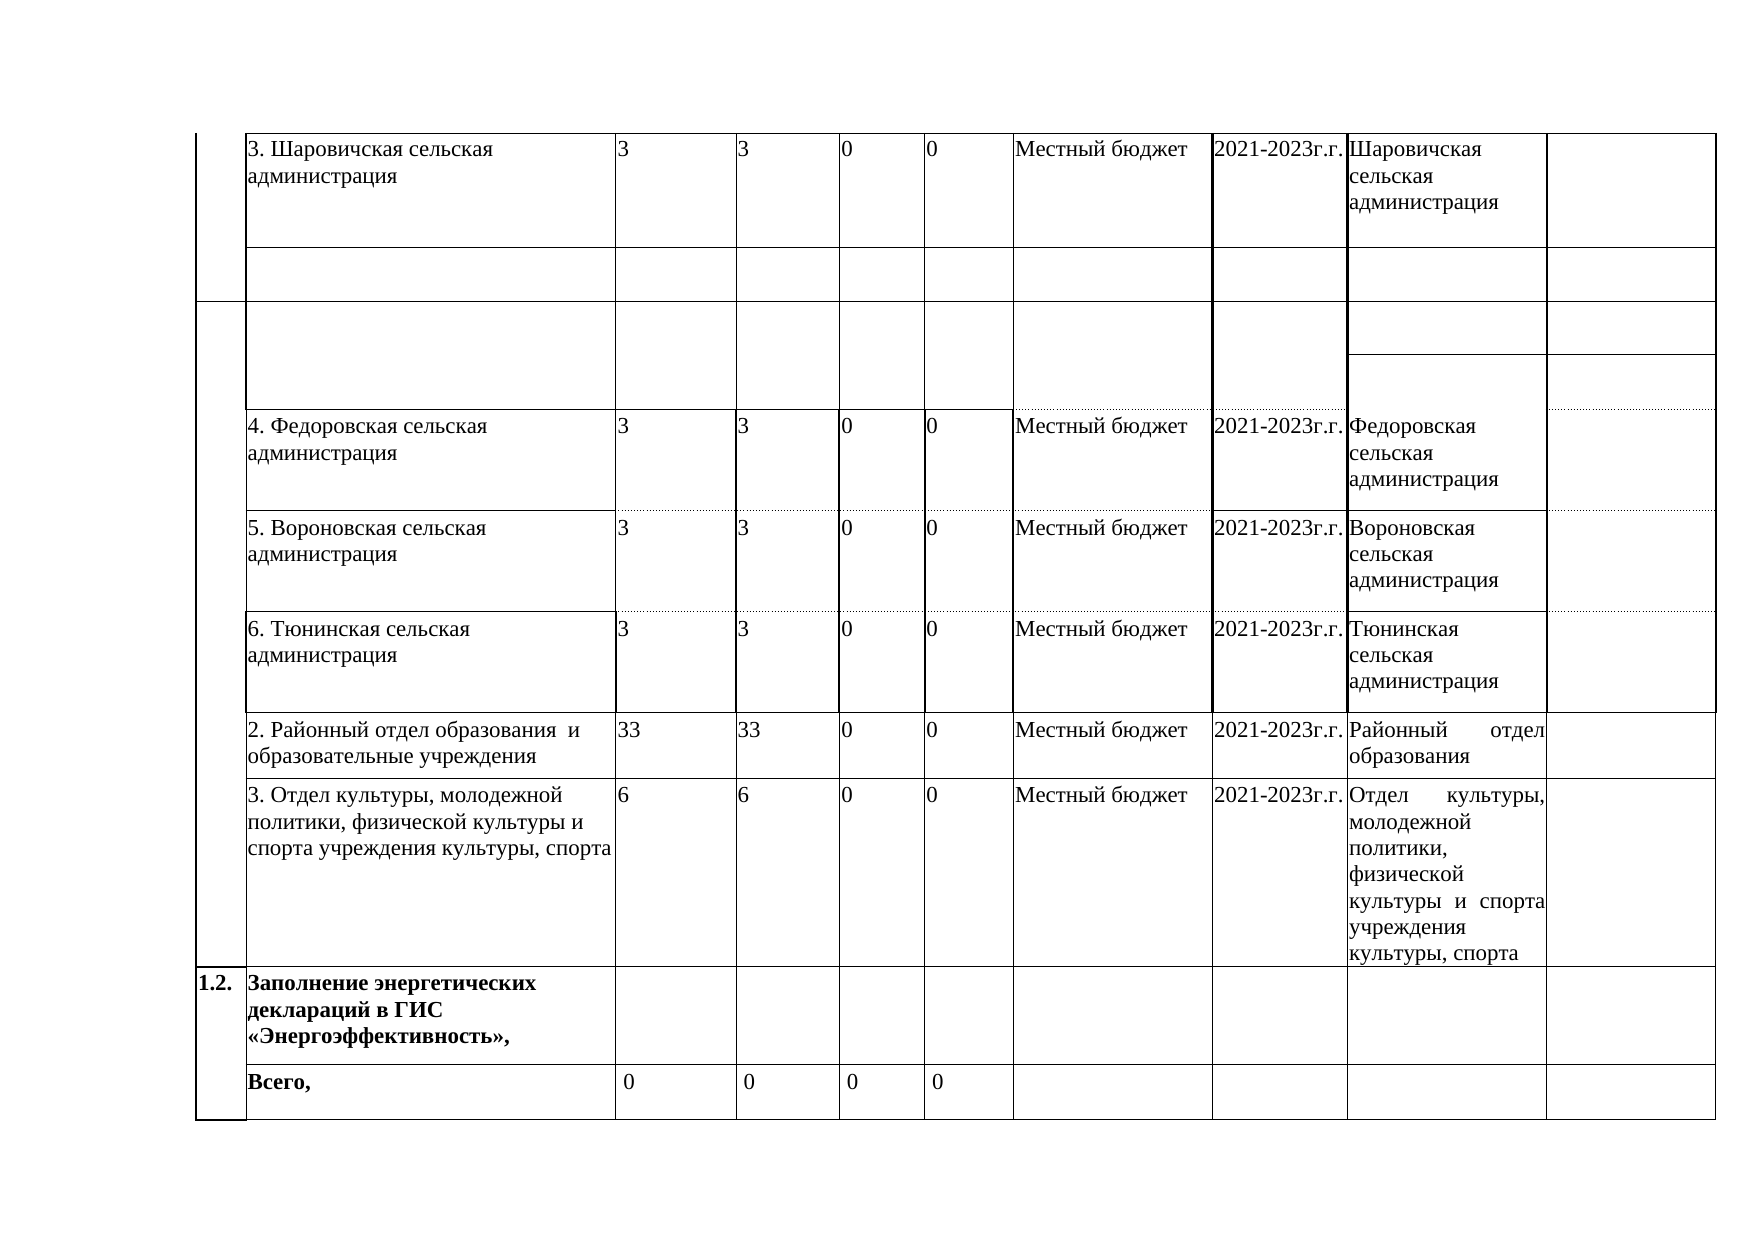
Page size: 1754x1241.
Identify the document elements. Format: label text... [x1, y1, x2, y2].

table_cell [925, 248, 1013, 301]
table_cell 3. Отдел культуры, молодежной политики, физической культуры и спорта учреждения культуры, спорта [247, 779, 615, 966]
table_cell Отдел культуры, молодежной политики, физической культуры и спорта учреждения культуры, спорта [1348, 779, 1546, 966]
table_cell 0 [840, 134, 924, 247]
table_cell [1547, 779, 1715, 966]
table_cell [737, 302, 839, 409]
table_cell [1349, 302, 1546, 354]
table_cell 3 [737, 134, 839, 247]
table_cell Федоровская сельская администрация [1349, 409, 1546, 510]
table_cell [1014, 302, 1211, 409]
table_cell 6 [616, 779, 736, 966]
table_cell Местный бюджет [1014, 134, 1211, 247]
table_cell [1548, 302, 1715, 354]
table_cell [1548, 409, 1715, 510]
table_cell Тюнинская сельская администрация [1349, 612, 1546, 712]
table_cell 0 [840, 510, 924, 611]
table_cell 0 [925, 713, 1013, 778]
table_cell [1348, 1065, 1546, 1119]
table_cell [840, 967, 924, 1064]
table_cell 0 [925, 134, 1013, 247]
table_cell 6 [737, 779, 839, 966]
table_cell 2021-2023г.г. [1214, 134, 1346, 247]
table_cell Местный бюджет [1014, 510, 1211, 611]
table_cell [1014, 967, 1212, 1064]
table_cell 1.2. [197, 968, 246, 1119]
table_cell 0 [925, 1065, 1013, 1119]
table_cell Местный бюджет [1014, 611, 1211, 712]
table_cell Шаровичская сельская администрация [1349, 134, 1546, 247]
table_cell 33 [737, 713, 839, 778]
table_cell Вороновская сельская администрация [1349, 511, 1546, 611]
table_cell [1349, 248, 1546, 301]
table_cell 0 [925, 779, 1013, 966]
table_cell 0 [840, 713, 924, 778]
table_cell [737, 967, 839, 1064]
table_cell 2021-2023г.г. [1213, 779, 1347, 966]
table_cell Заполнение энергетических деклараций в ГИС «Энергоэффективность», [247, 967, 615, 1064]
table_cell 3. Шаровичская сельская администрация [247, 134, 615, 247]
table_cell [1547, 713, 1715, 778]
table_cell 2. Районный отдел образования и образовательные учреждения [247, 713, 615, 778]
table_cell [616, 248, 736, 301]
table_cell [1548, 248, 1715, 301]
table_cell 3 [617, 611, 735, 712]
table_cell [616, 967, 736, 1064]
table_cell 3 [616, 510, 735, 611]
table_cell 6. Тюнинская сельская администрация [247, 612, 615, 712]
table_cell [925, 967, 1013, 1064]
table_cell [1547, 1065, 1715, 1119]
table_cell [840, 248, 924, 301]
table_cell 3 [737, 410, 838, 510]
table_cell 3 [616, 134, 736, 247]
table_cell 5. Вороновская сельская администрация [247, 511, 615, 611]
table_cell [737, 248, 839, 301]
table_cell 2021-2023г.г. [1213, 713, 1347, 778]
table_cell 0 [616, 1065, 736, 1119]
table_cell [247, 248, 615, 301]
table_cell 0 [926, 410, 1012, 510]
table_cell 0 [737, 1065, 839, 1119]
table_cell 3 [737, 611, 838, 712]
table_cell [1214, 248, 1346, 301]
table_cell [1014, 1065, 1212, 1119]
table_cell 2021-2023г.г. [1214, 611, 1346, 712]
table_cell [1349, 355, 1546, 409]
table_cell 2021-2023г.г. [1214, 511, 1346, 611]
table_cell [197, 302, 246, 966]
table_cell [1213, 967, 1347, 1064]
table_cell Местный бюджет [1014, 409, 1211, 510]
table_cell 33 [616, 713, 736, 778]
table_cell [1548, 355, 1715, 409]
table_cell 3 [616, 410, 735, 510]
table_cell [1548, 134, 1715, 247]
table_cell [1214, 302, 1346, 409]
table_cell 0 [840, 779, 924, 966]
table_cell Местный бюджет [1014, 713, 1212, 778]
table_cell [840, 302, 924, 409]
table_cell [1548, 611, 1715, 712]
table_cell 0 [840, 611, 924, 712]
table_cell 4. Федоровская сельская администрация [247, 410, 615, 510]
table_cell 0 [926, 611, 1012, 712]
table_cell 0 [840, 410, 924, 510]
table_cell [1547, 967, 1715, 1064]
table_cell Местный бюджет [1014, 779, 1212, 966]
table_cell 0 [926, 510, 1012, 611]
table_cell [1348, 967, 1546, 1064]
table_cell 3 [737, 510, 838, 611]
table_cell [925, 302, 1013, 409]
table_cell 0 [840, 1065, 924, 1119]
table_cell 2021-2023г.г. [1214, 409, 1346, 510]
table_cell [247, 302, 615, 409]
table_cell [1548, 510, 1715, 611]
table_cell Всего, [247, 1065, 615, 1119]
table_cell [1213, 1065, 1347, 1119]
table_cell [616, 302, 736, 409]
table_cell [1014, 248, 1211, 301]
table_cell Районный отдел образования [1348, 713, 1546, 778]
